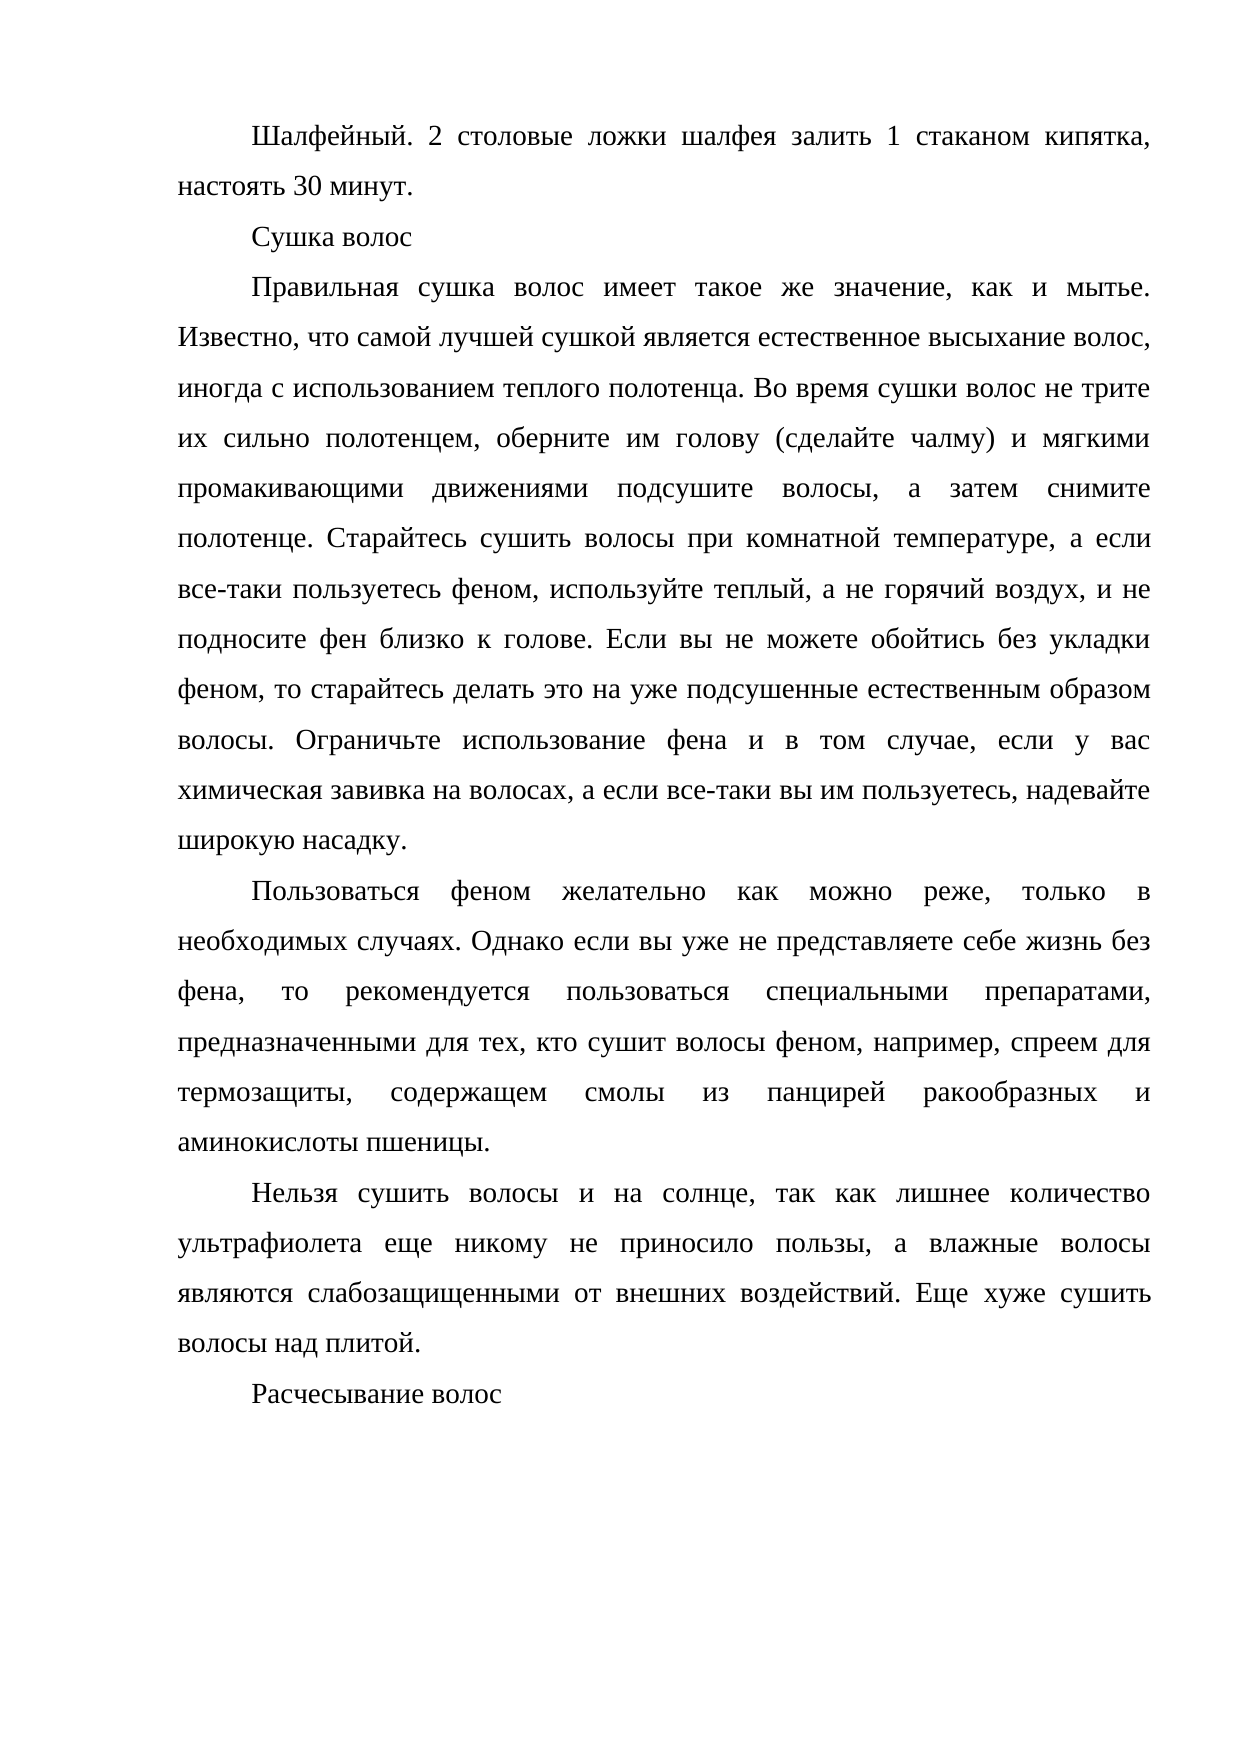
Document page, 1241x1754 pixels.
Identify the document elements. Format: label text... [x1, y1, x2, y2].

text Правильная сушка волос имеет такое же значение, как и мытье. Известно, что самой лучшей сушкой является естественное высыхание волос, иногда с использованием теплого полотенца. Во время сушки волос не трите их сильно полотенцем, оберните им голову (сделайте чалму) и мягкими промакивающими движениями подсушите волосы, а затем снимите полотенце. Старайтесь сушить волосы при комнатной температуре, а если все-таки пользуетесь феном, используйте теплый, а не горячий воздух, и не подносите фен близко к голове. Если вы не можете обойтись без укладки феном, то старайтесь делать это на уже подсушенные естественным образом волосы. Ограничьте использование фена и в том случае, если у вас химическая завивка на волосах, а если все-таки вы им пользуетесь, надевайте широкую насадку. [177, 269, 1152, 856]
text Нельзя сушить волосы и на солнце, так как лишнее количество ультрафиолета еще никому не приносило пользы, а влажные волосы являются слабозащищенными от внешних воздействий. Еще хуже сушить волосы над плитой. [177, 1175, 1152, 1359]
text Расчесывание волос [177, 1376, 1152, 1409]
text Шалфейный. 2 столовые ложки шалфея залить 1 стаканом кипятка, настоять 30 минут. [177, 118, 1152, 202]
text Пользоваться феном желательно как можно реже, только в необходимых случаях. Однако если вы уже не представляете себе жизнь без фена, то рекомендуется пользоваться специальными препаратами, предназначенными для тех, кто сушит волосы феном, например, спреем для термозащиты, содержащем смолы из панцирей ракообразных и аминокислоты пшеницы. [177, 873, 1152, 1158]
text Сушка волос [177, 219, 1152, 252]
